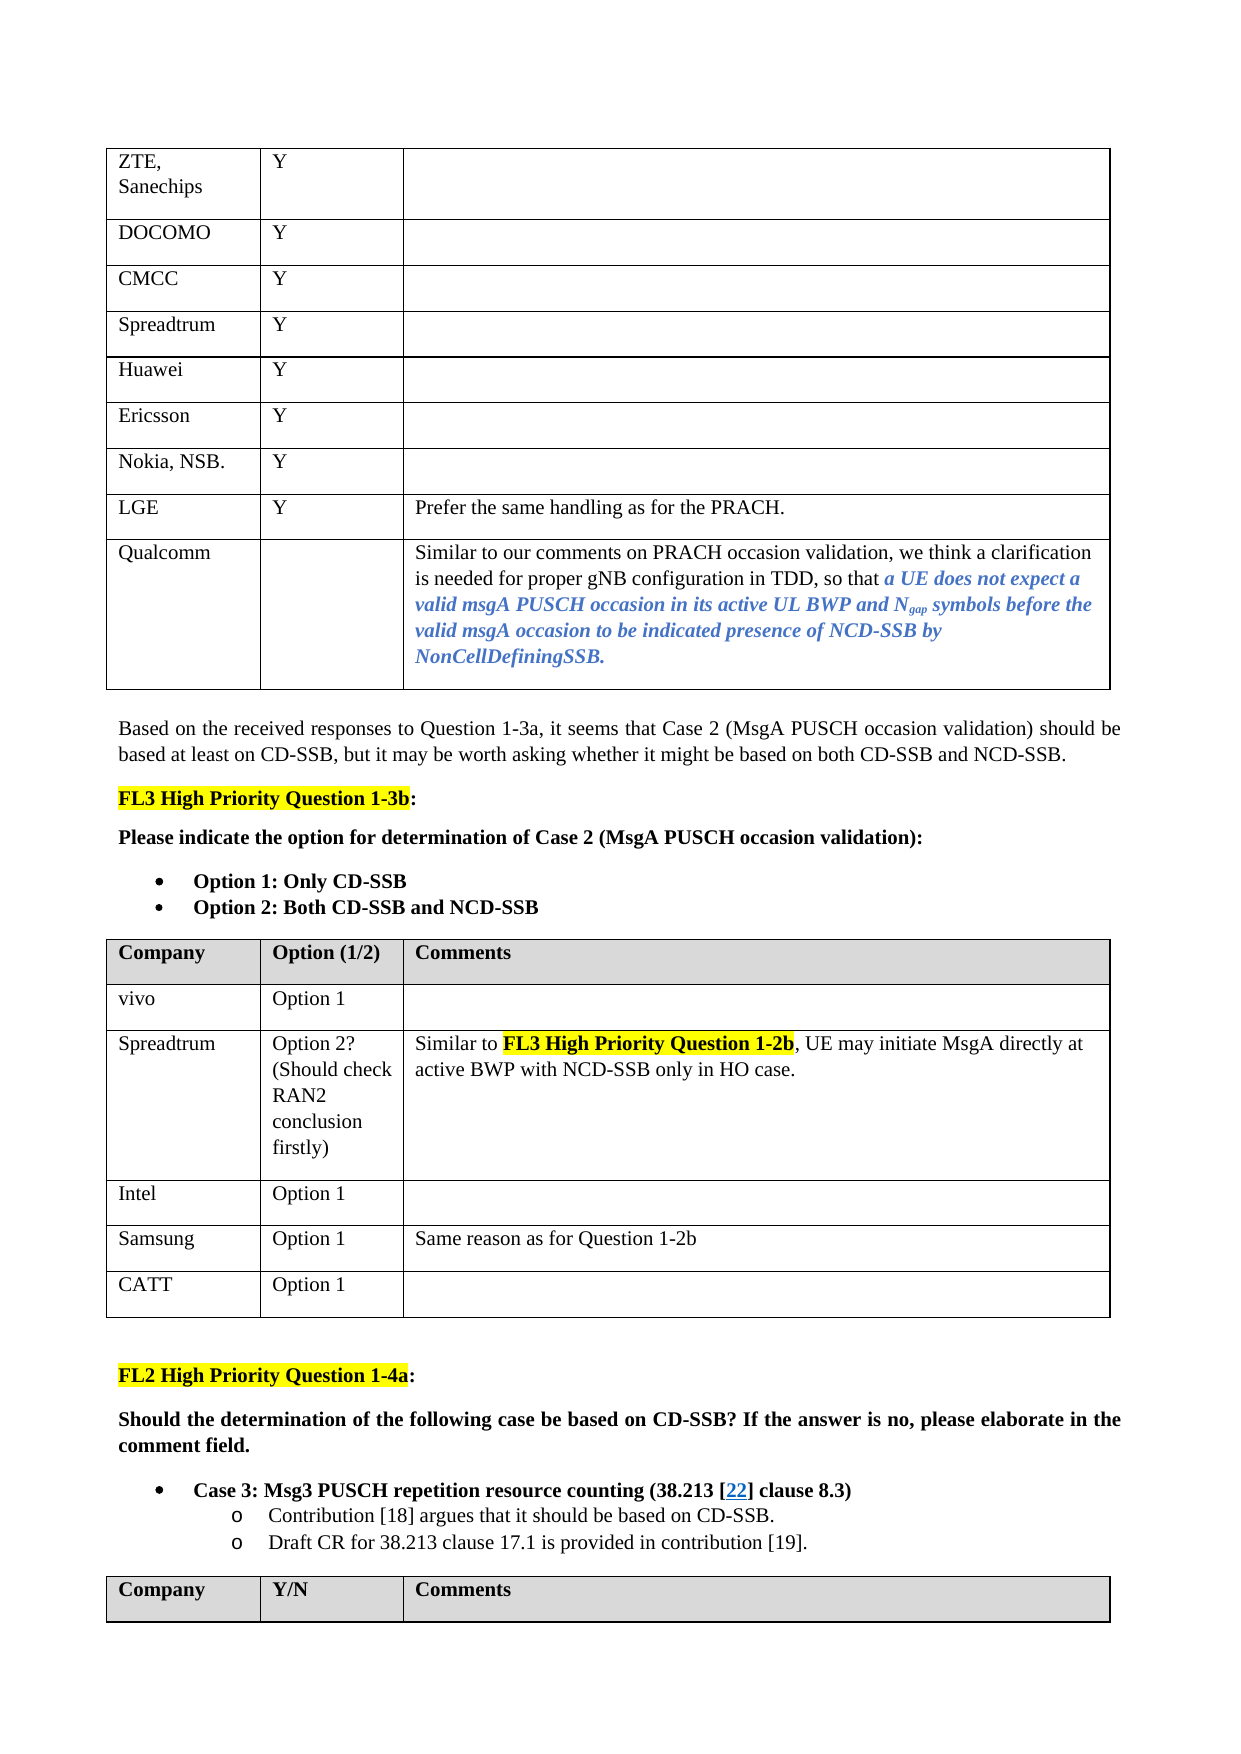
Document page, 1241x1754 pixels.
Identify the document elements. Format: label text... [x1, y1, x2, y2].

table_cell DOCOMO [107, 220, 260, 265]
table_cell Y [261, 149, 403, 219]
table_header Company [107, 1577, 260, 1621]
table_header Comments [404, 940, 1109, 984]
text Should the determination of the following case be based on CD-SSB? If the answer is no, please elaborate in the comment field. [118, 1407, 1122, 1457]
table_cell [261, 540, 403, 689]
table_cell Intel [107, 1181, 260, 1225]
table_cell Option 1 [261, 1226, 403, 1271]
text Please indicate the option for determination of Case 2 (MsgA PUSCH occasion validation): [118, 825, 1122, 849]
table_cell Same reason as for Question 1-2b [404, 1226, 1109, 1271]
table_header Option (1/2) [261, 940, 403, 984]
table_cell Huawei [107, 358, 260, 402]
list Option 2: Both CD-SSB and NCD-SSB [156, 895, 1122, 919]
table_cell Option 1 [261, 1181, 403, 1225]
table_cell [404, 149, 1109, 219]
table_cell CMCC [107, 266, 260, 311]
table_cell Y [261, 449, 403, 493]
list Draft CR for 38.213 clause 17.1 is provided in contribution [19]. [231, 1530, 1122, 1556]
table_cell Y [261, 403, 403, 448]
table_header Comments [404, 1577, 1109, 1621]
text Based on the received responses to Question 1-3a, it seems that Case 2 (MsgA PUSCH occasion validation) should be based at least on CD-SSB, but it may be worth asking whether it might be based on both CD-SSB and NCD-SSB. [118, 690, 1122, 766]
table_header Company [107, 940, 260, 984]
table_cell [404, 220, 1109, 265]
table_cell Similar to our comments on PRACH occasion validation, we think a clarification is needed for proper gNB configuration in TDD, so that a UE does not expect a valid msgA PUSCH occasion in its active UL BWP and Ngap symbols before the valid msgA occasion to be indicated presence of NCD-SSB by NonCellDefiningSSB. [404, 540, 1109, 689]
table_cell Ericsson [107, 403, 260, 448]
table_cell [404, 449, 1109, 493]
list Option 1: Only CD-SSB [156, 869, 1122, 893]
table_cell Qualcomm [107, 540, 260, 689]
table_cell Y [261, 220, 403, 265]
table_cell [404, 985, 1109, 1030]
table_cell Option 1 [261, 1272, 403, 1317]
table_cell Samsung [107, 1226, 260, 1271]
table_cell Option 1 [261, 985, 403, 1030]
table_cell Nokia, NSB. [107, 449, 260, 493]
table_cell Similar to FL3 High Priority Question 1-2b, UE may initiate MsgA directly at active BWP with NCD-SSB only in HO case. [404, 1031, 1109, 1179]
table_cell CATT [107, 1272, 260, 1317]
table_cell [404, 266, 1109, 311]
table_cell vivo [107, 985, 260, 1030]
list Contribution [18] argues that it should be based on CD-SSB. [231, 1503, 1122, 1529]
table_cell [404, 312, 1109, 356]
table_cell Option 2? (Should check RAN2 conclusion firstly) [261, 1031, 403, 1179]
table_cell Spreadtrum [107, 1031, 260, 1179]
table_cell [404, 1272, 1109, 1317]
subtitle FL3 High Priority Question 1-3b: [410, 786, 1122, 810]
table_cell [404, 1181, 1109, 1225]
text FL2 High Priority Question 1-4a: [118, 1362, 1122, 1387]
table_cell Y [261, 266, 403, 311]
table_header Y/N [261, 1577, 403, 1621]
table_cell ZTE, Sanechips [107, 149, 260, 219]
table_cell Y [261, 312, 403, 356]
table_cell Y [261, 495, 403, 539]
list Case 3: Msg3 PUSCH repetition resource counting (38.213 [22] clause 8.3) [156, 1478, 1122, 1502]
table_cell LGE [107, 495, 260, 539]
table_cell Prefer the same handling as for the PRACH. [404, 495, 1109, 539]
table_cell [404, 403, 1109, 448]
table_cell Y [261, 358, 403, 402]
table_cell Spreadtrum [107, 312, 260, 356]
table_cell [404, 358, 1109, 402]
